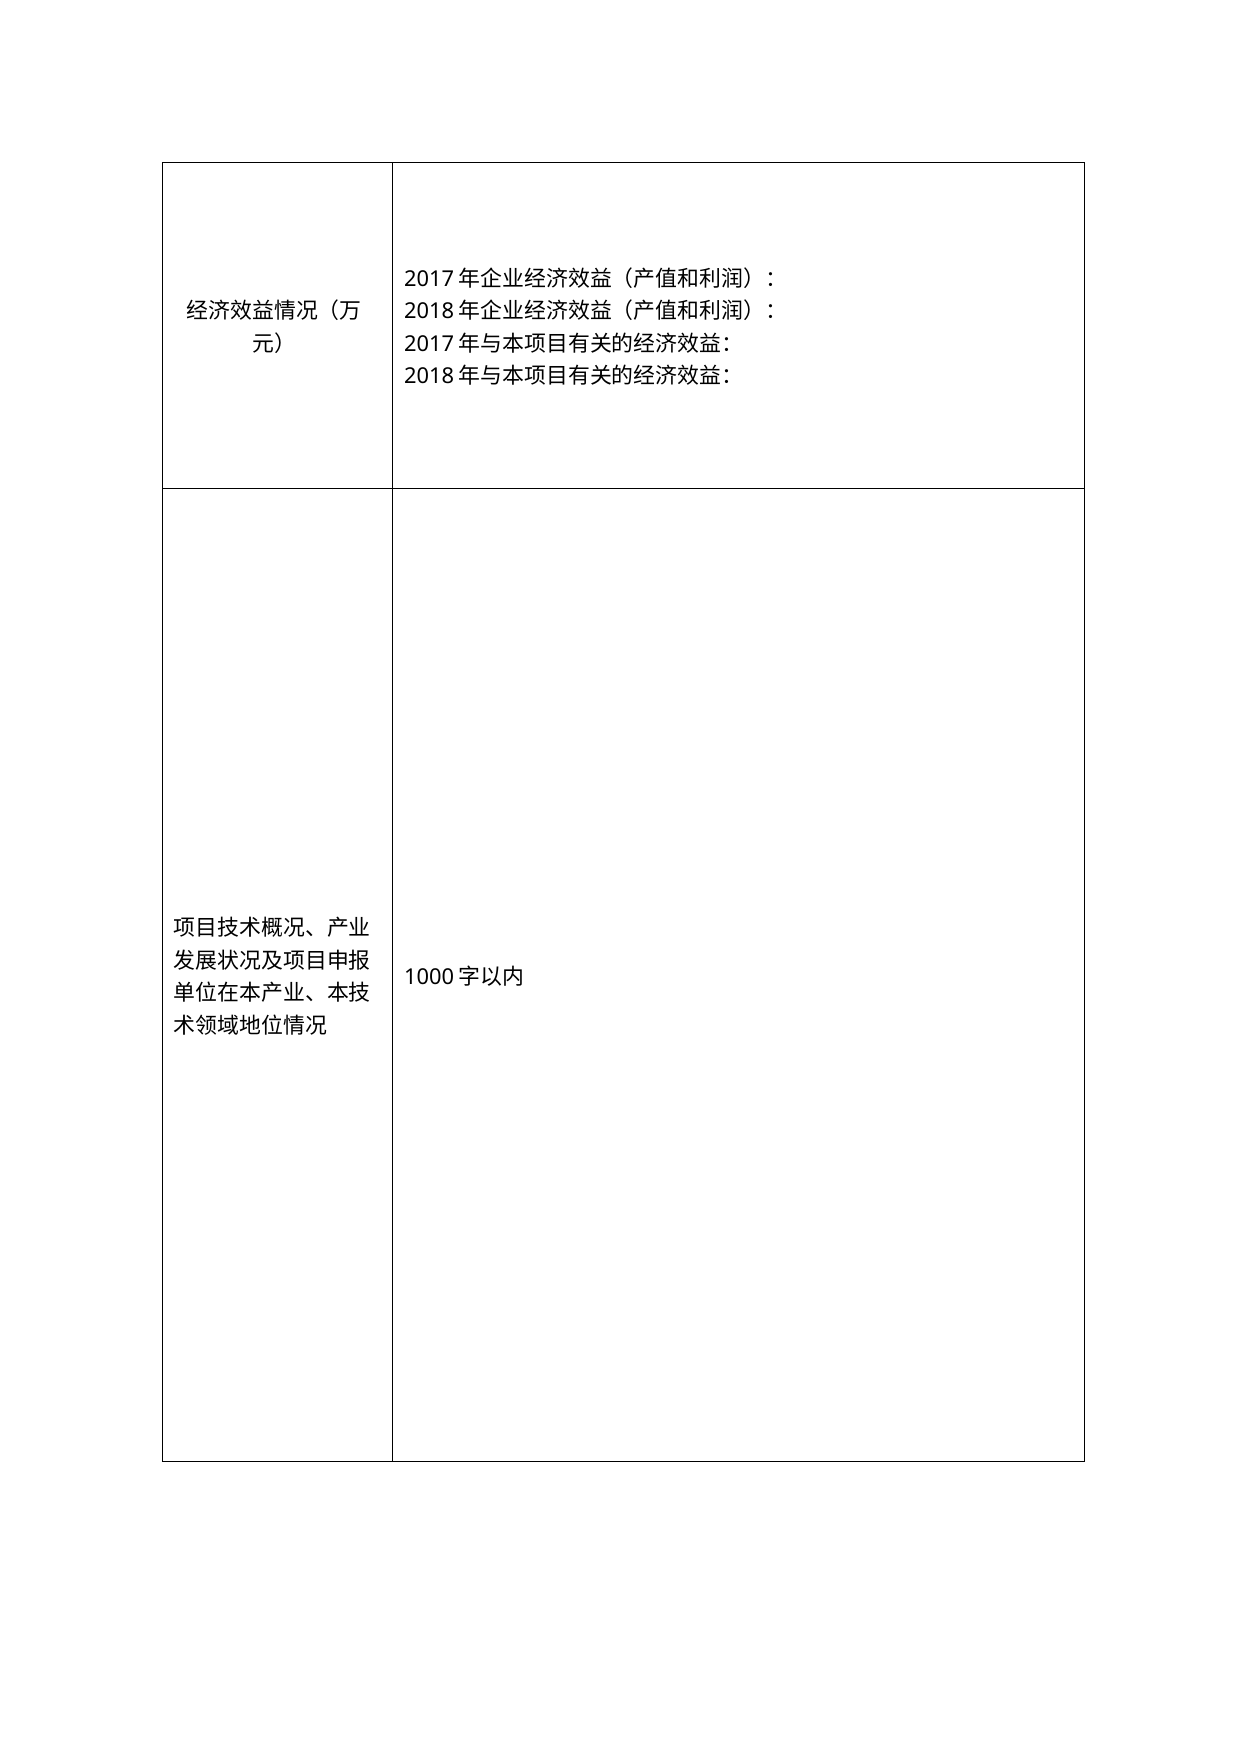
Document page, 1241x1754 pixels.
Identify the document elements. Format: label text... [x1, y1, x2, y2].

table_cell 项目技术概况、产业发展状况及项目申报单位在本产业、本技术领域地位情况 [163, 489, 392, 1461]
table_cell 1000字以内 [393, 489, 1084, 1461]
table_cell 2017年企业经济效益（产值和利润）： 2018年企业经济效益（产值和利润）： 2017年与本项目有关的经济效益： 2018年与本项目有关的经济效益： [393, 163, 1084, 487]
table_cell 经济效益情况（万元） [163, 163, 392, 487]
